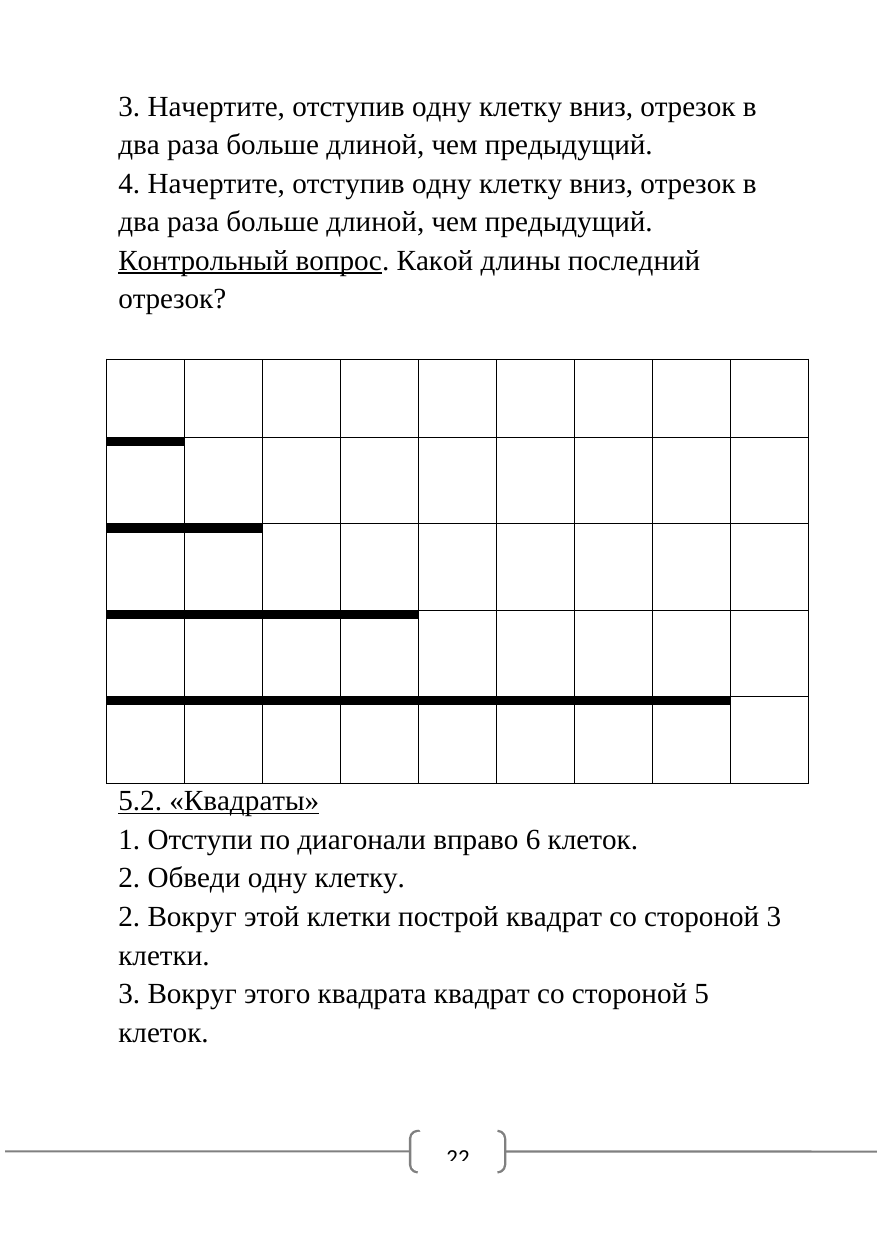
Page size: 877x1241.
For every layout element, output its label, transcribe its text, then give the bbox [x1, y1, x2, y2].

table_header [185, 360, 262, 437]
table_cell [341, 705, 418, 782]
table_cell [575, 524, 652, 609]
table_cell [653, 438, 730, 523]
text 2. Обведи одну клетку. [118, 861, 797, 894]
table_header [731, 360, 808, 437]
table_header [419, 360, 496, 437]
table_cell [575, 705, 652, 782]
text 1. Отступи по диагонали вправо 6 клеток. [118, 822, 797, 856]
table_cell [185, 438, 262, 523]
table_header [107, 360, 184, 437]
text 3. Вокруг этого квадрата квадрат со стороной 5 клеток. [118, 976, 797, 1048]
table_cell [263, 524, 340, 609]
table_cell [107, 533, 184, 609]
table_cell [263, 438, 340, 523]
table_cell [185, 619, 262, 696]
table_cell [185, 533, 262, 609]
table_cell [263, 619, 340, 696]
table_cell [341, 619, 418, 696]
table_cell [497, 705, 574, 782]
text 4. Начертите, отступив одну клетку вниз, отрезок в два раза больше длиной, чем предыдущий. [118, 166, 797, 238]
table_cell [107, 619, 184, 696]
table_cell [419, 438, 496, 523]
table_cell [419, 611, 496, 696]
table_cell [341, 438, 418, 523]
table_cell [731, 524, 808, 609]
table_header [497, 360, 574, 437]
table_cell [185, 705, 262, 782]
table_cell [653, 611, 730, 696]
table_cell [263, 705, 340, 782]
table_cell [107, 446, 184, 523]
text Контрольный вопрос. Какой длины последний отрезок? [118, 243, 797, 315]
table_cell [497, 611, 574, 696]
table_cell [653, 705, 730, 782]
table_cell [497, 524, 574, 609]
table_cell [731, 611, 808, 696]
text 2. Вокруг этой клетки построй квадрат со стороной 3 клетки. [118, 899, 797, 971]
table_cell [419, 524, 496, 609]
table_cell [731, 438, 808, 523]
table_cell [497, 438, 574, 523]
table_header [653, 360, 730, 437]
table_cell [107, 705, 184, 782]
table_header [575, 360, 652, 437]
table_cell [575, 611, 652, 696]
table_header [341, 360, 418, 437]
table_cell [575, 438, 652, 523]
table_cell [653, 524, 730, 609]
table_cell [419, 705, 496, 782]
text 5.2. «Квадраты» [118, 784, 797, 817]
text 3. Начертите, отступив одну клетку вниз, отрезок в два раза больше длиной, чем предыдущий. [118, 89, 797, 161]
table_header [263, 360, 340, 437]
table_cell [731, 697, 808, 782]
table_cell [341, 524, 418, 609]
